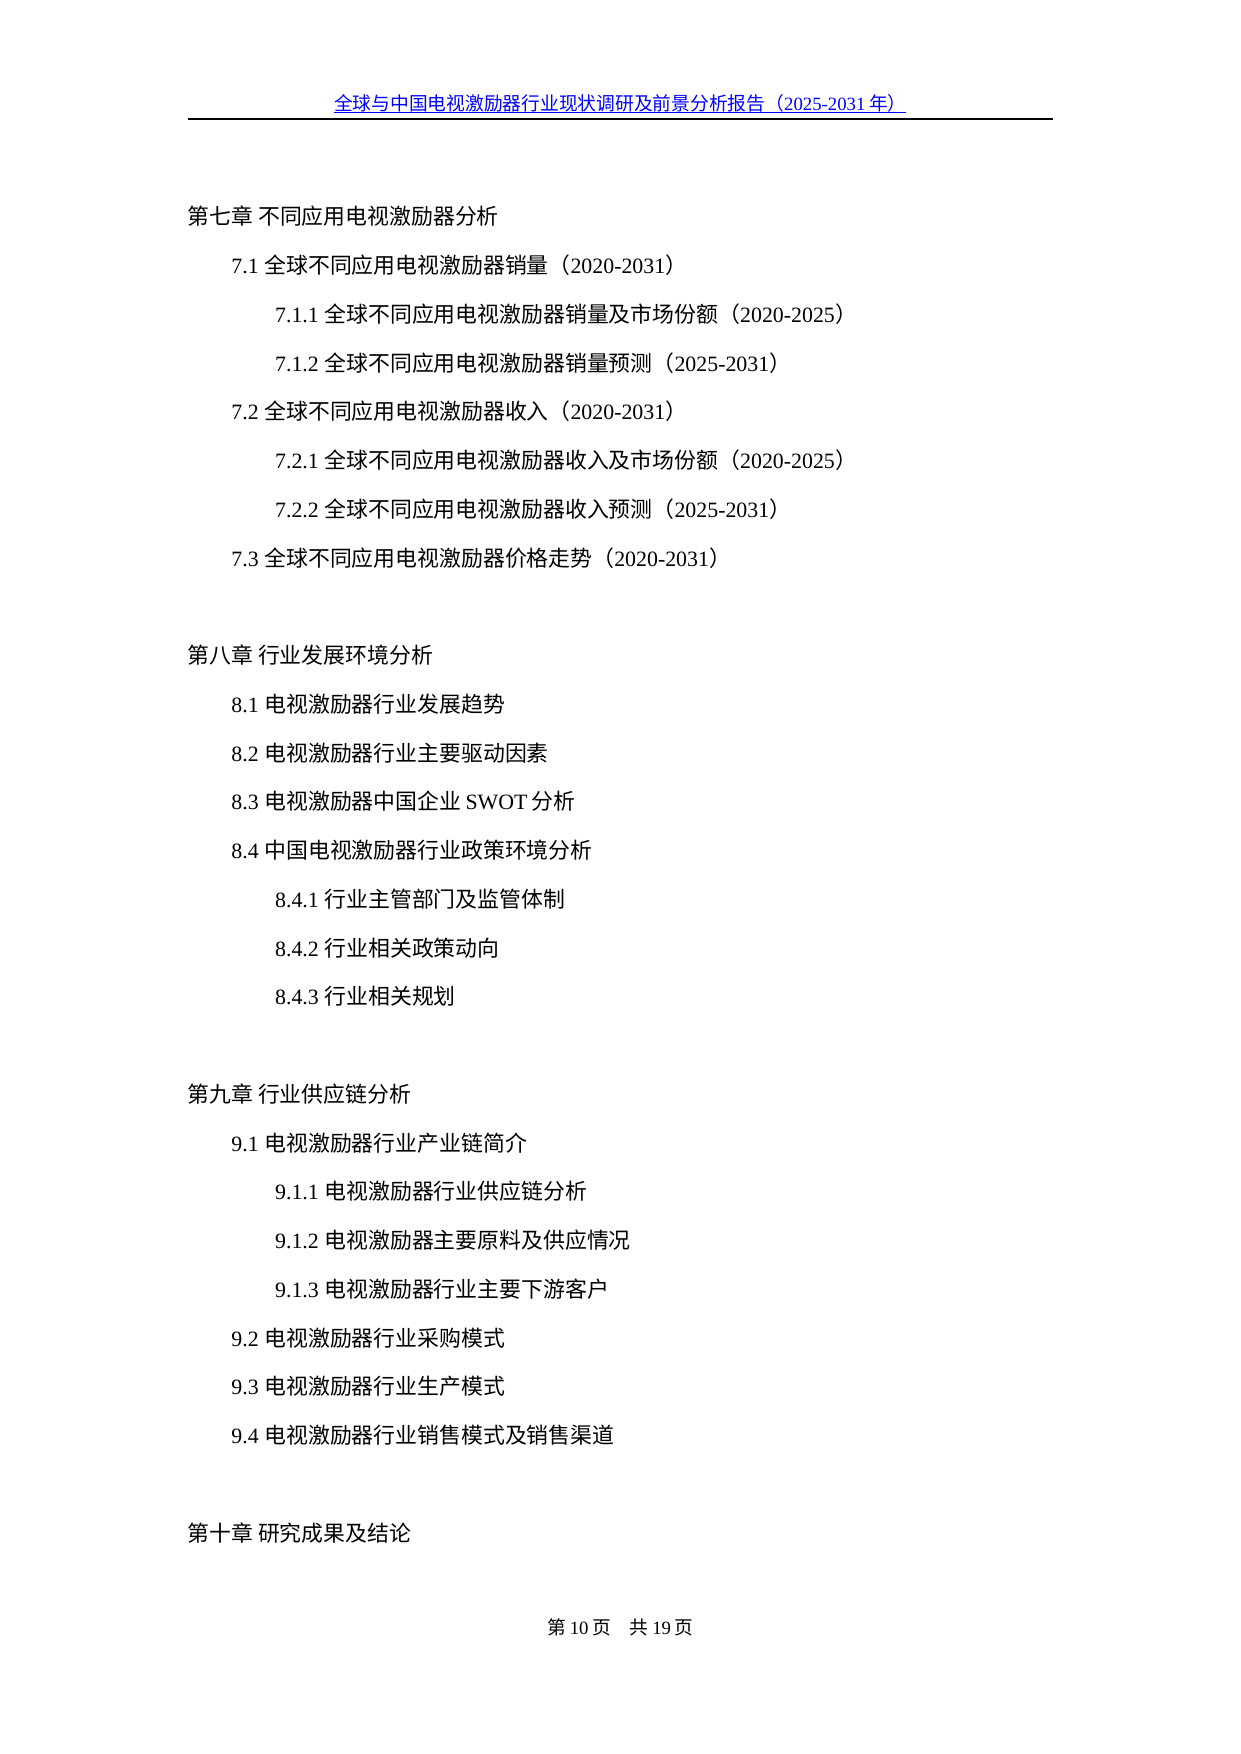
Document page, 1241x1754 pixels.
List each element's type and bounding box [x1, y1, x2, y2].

text [187, 150, 1053, 1548]
